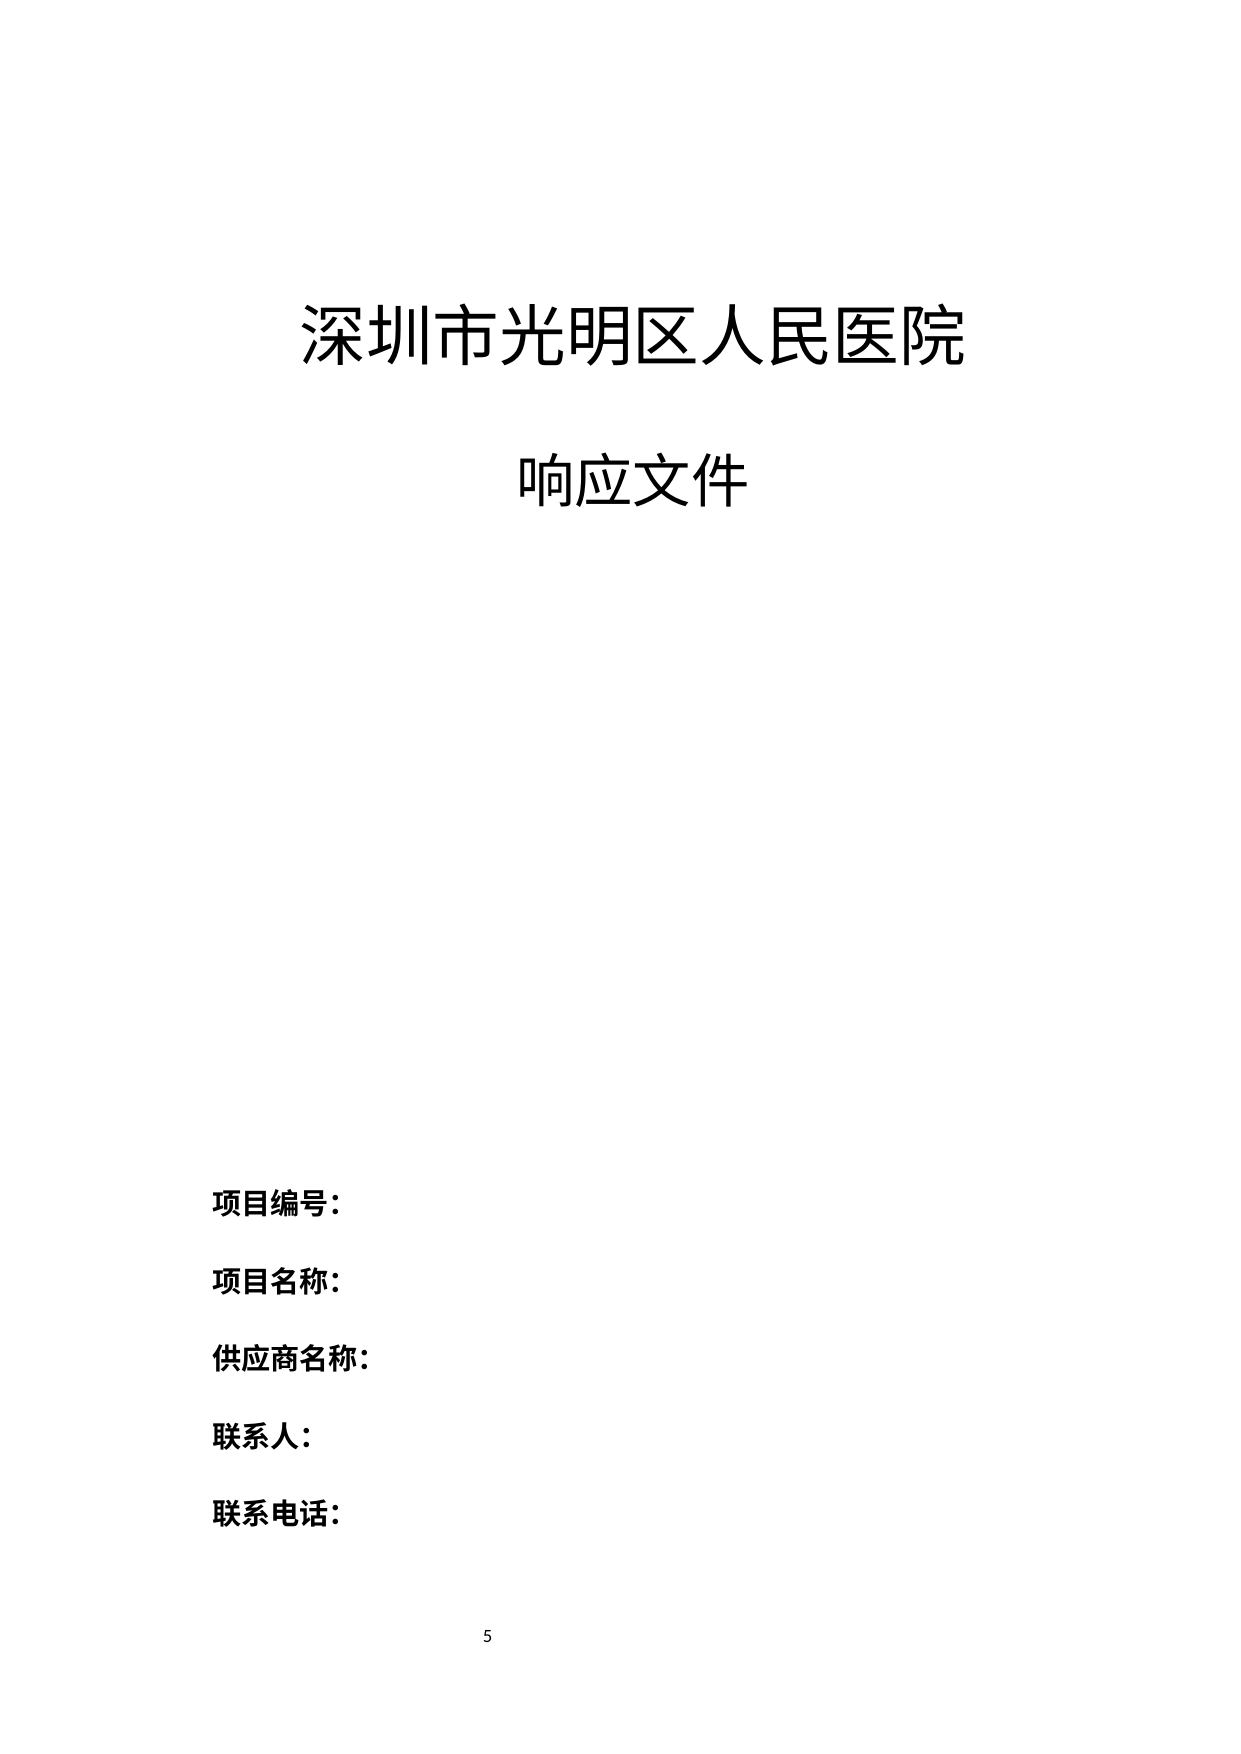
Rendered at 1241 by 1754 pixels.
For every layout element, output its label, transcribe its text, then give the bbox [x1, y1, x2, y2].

text 响应文件 [118, 428, 1147, 526]
text 项目名称： [118, 1247, 1147, 1312]
text 联系电话： [118, 1479, 1147, 1544]
text 项目编号： [118, 1169, 1147, 1234]
text 深圳市光明区人民医院 [118, 283, 1147, 380]
text 联系人： [118, 1402, 1147, 1467]
text 供应商名称： [118, 1324, 1147, 1389]
